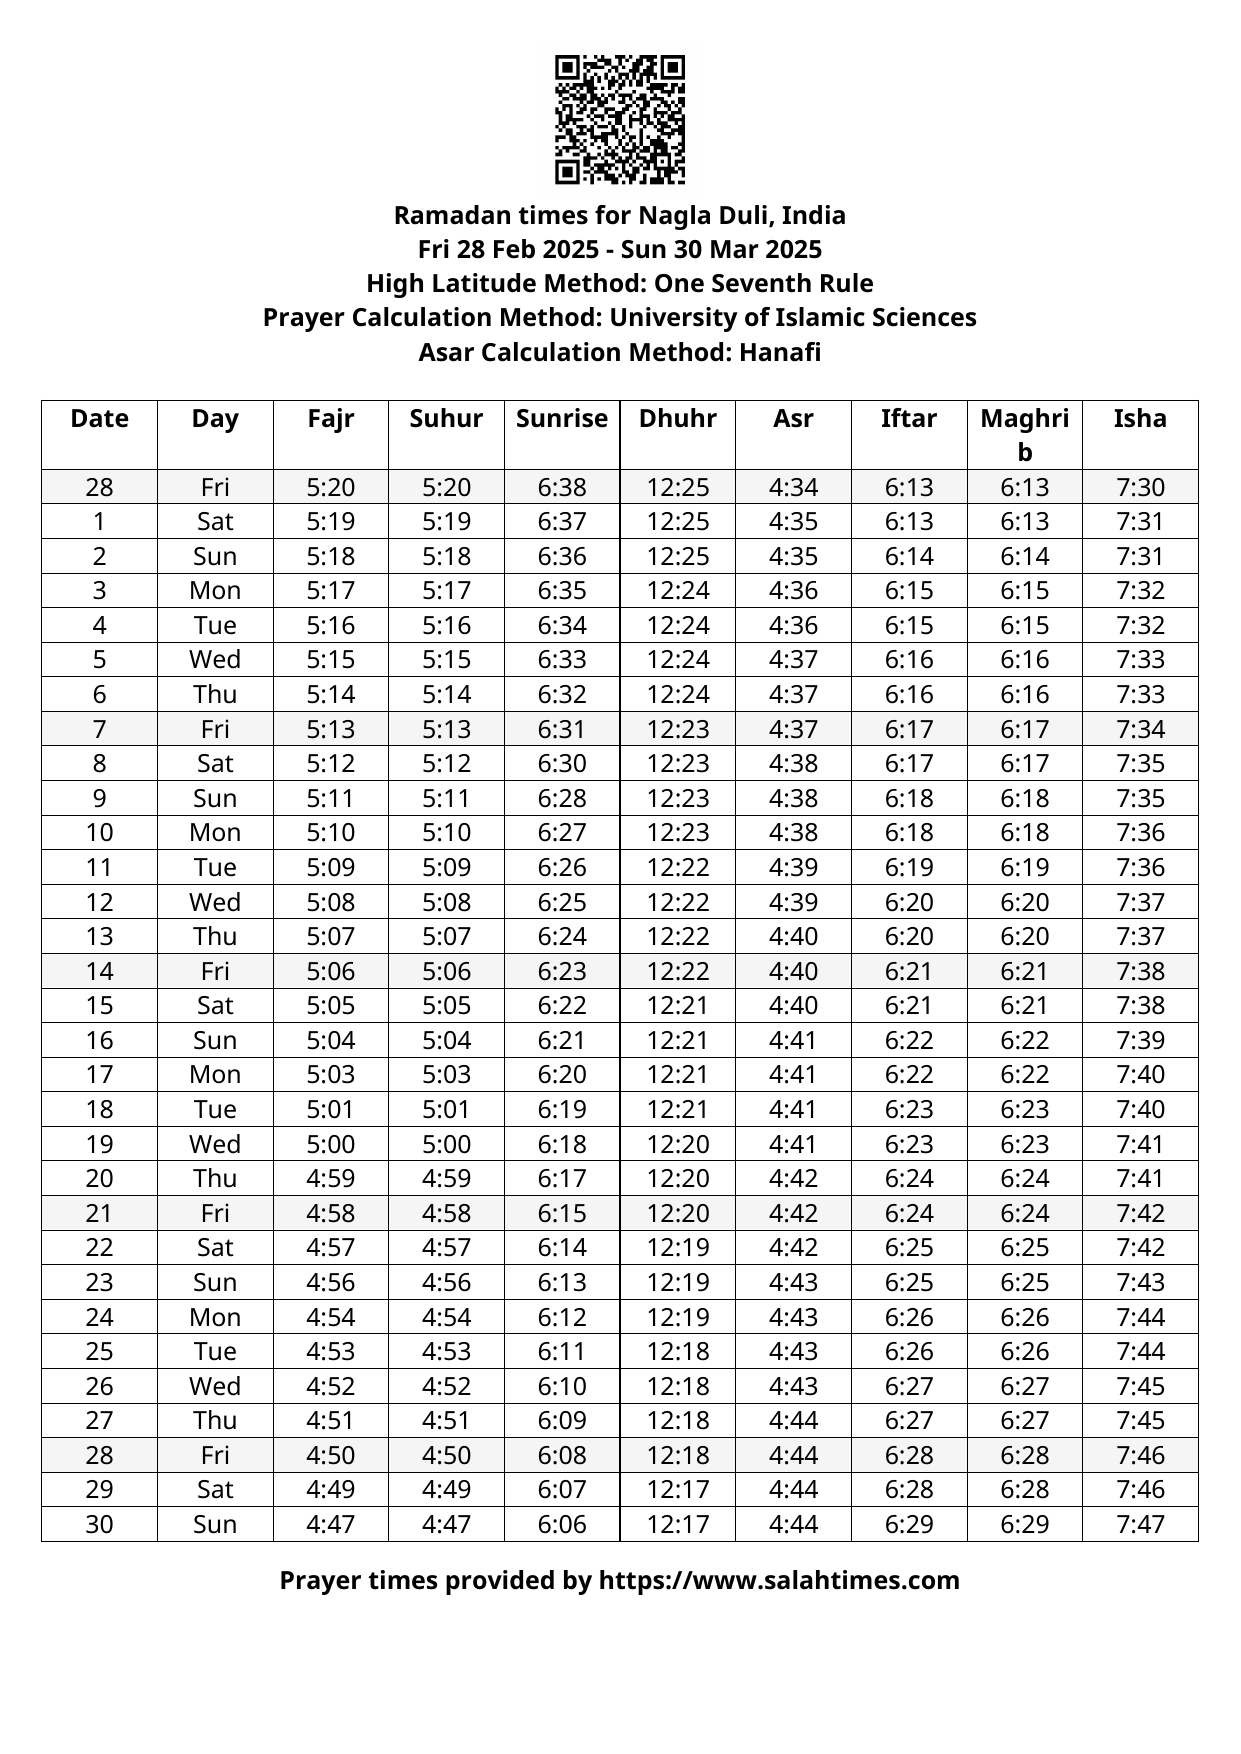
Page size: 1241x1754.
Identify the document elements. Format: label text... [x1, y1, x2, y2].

table_cell 4:51 [274, 1404, 388, 1437]
table_cell 4:38 [736, 746, 851, 780]
table_cell 7:46 [1083, 1473, 1198, 1506]
text Ramadan times for Nagla Duli, India [42, 198, 1198, 232]
table_cell 12:24 [621, 643, 735, 676]
table_cell Thu [158, 919, 273, 953]
table_cell 6:26 [968, 1334, 1082, 1368]
table_cell 5:12 [389, 746, 504, 780]
table_cell 5:15 [389, 643, 504, 676]
table_cell 5:19 [274, 504, 388, 538]
table_cell 7:31 [1083, 504, 1198, 538]
table_cell 6:26 [852, 1334, 967, 1368]
table_cell 12:25 [621, 470, 735, 503]
table_cell 13 [42, 919, 157, 953]
table_cell 16 [42, 1023, 157, 1057]
table_cell Sat [158, 1231, 273, 1264]
table_cell 2 [42, 539, 157, 572]
table_cell 4:59 [389, 1161, 504, 1195]
table_cell 6:29 [852, 1507, 967, 1541]
table_cell Sun [158, 1507, 273, 1541]
table_cell 6:29 [968, 1507, 1082, 1541]
table_cell 7:39 [1083, 1023, 1198, 1057]
table_cell 6:28 [852, 1438, 967, 1472]
table_cell 6:16 [852, 643, 967, 676]
table_cell 4:53 [389, 1334, 504, 1368]
table_cell 4:41 [736, 1023, 851, 1057]
table_cell 6:25 [505, 885, 619, 918]
table_cell Thu [158, 1161, 273, 1195]
table_cell 5:00 [274, 1127, 388, 1160]
table_cell 7:41 [1083, 1161, 1198, 1195]
table_cell 6:15 [505, 1196, 619, 1229]
table_cell 6:28 [505, 781, 619, 814]
table_cell 6:21 [968, 989, 1082, 1022]
table_cell 12:23 [621, 781, 735, 814]
table_cell 12:21 [621, 1023, 735, 1057]
table_cell 23 [42, 1265, 157, 1299]
table_cell 6:26 [852, 1300, 967, 1333]
table_cell 5:19 [389, 504, 504, 538]
table_header Dhuhr [621, 401, 735, 469]
table_cell 25 [42, 1334, 157, 1368]
table_cell 6:18 [968, 781, 1082, 814]
table_cell 6:36 [505, 539, 619, 572]
table_cell Thu [158, 1404, 273, 1437]
table_cell 12:18 [621, 1334, 735, 1368]
table_cell 7:32 [1083, 608, 1198, 642]
table_cell 6:31 [505, 712, 619, 745]
table_cell 5:04 [274, 1023, 388, 1057]
table_cell 8 [42, 746, 157, 780]
table_cell 6:13 [968, 504, 1082, 538]
table_cell 9 [42, 781, 157, 814]
table_cell 5:10 [389, 816, 504, 849]
table_cell 12:24 [621, 574, 735, 607]
table_cell 5:18 [274, 539, 388, 572]
table_cell 12:21 [621, 989, 735, 1022]
table_cell 4:41 [736, 1058, 851, 1091]
table_cell 14 [42, 954, 157, 987]
table_cell 28 [42, 470, 157, 503]
table_cell 4:47 [389, 1507, 504, 1541]
table_cell 6:17 [852, 746, 967, 780]
table_cell 6:25 [852, 1265, 967, 1299]
table_cell Sun [158, 1265, 273, 1299]
table_cell 4:40 [736, 954, 851, 987]
table_cell 6:23 [852, 1092, 967, 1126]
table_cell 4:44 [736, 1438, 851, 1472]
table_cell 12:20 [621, 1196, 735, 1229]
table_cell 4:53 [274, 1334, 388, 1368]
table_cell 5:13 [389, 712, 504, 745]
table_cell 12:24 [621, 677, 735, 711]
table_cell Wed [158, 885, 273, 918]
table_cell 5:05 [389, 989, 504, 1022]
table_cell 12:18 [621, 1369, 735, 1402]
table_cell 6:28 [968, 1473, 1082, 1506]
table_cell 4:37 [736, 643, 851, 676]
table_cell Tue [158, 850, 273, 884]
table_cell 4:43 [736, 1265, 851, 1299]
table_cell 7:32 [1083, 574, 1198, 607]
table_cell 6:18 [505, 1127, 619, 1160]
text High Latitude Method: One Seventh Rule [42, 266, 1198, 300]
table_cell 4:49 [389, 1473, 504, 1506]
table_cell 6:24 [852, 1196, 967, 1229]
table_cell 7:38 [1083, 989, 1198, 1022]
table_cell Mon [158, 574, 273, 607]
table_cell 6:16 [968, 643, 1082, 676]
table_cell Sat [158, 746, 273, 780]
table_cell 7:37 [1083, 919, 1198, 953]
table_cell 10 [42, 816, 157, 849]
table_cell 5:13 [274, 712, 388, 745]
table_cell 6:38 [505, 470, 619, 503]
table_cell 7:47 [1083, 1507, 1198, 1541]
table_cell Tue [158, 1334, 273, 1368]
table_cell Sat [158, 504, 273, 538]
table_cell 6:17 [852, 712, 967, 745]
table_cell 12:18 [621, 1438, 735, 1472]
table_cell 4:43 [736, 1334, 851, 1368]
table_cell 4:50 [274, 1438, 388, 1472]
table_cell 6:26 [968, 1300, 1082, 1333]
table_cell 12:22 [621, 850, 735, 884]
table_cell 5:09 [389, 850, 504, 884]
table_cell 5:20 [389, 470, 504, 503]
table_cell 5:06 [389, 954, 504, 987]
table_cell 4:35 [736, 539, 851, 572]
table_cell 6:25 [968, 1231, 1082, 1264]
table_cell 6:13 [968, 470, 1082, 503]
table_cell 4:44 [736, 1404, 851, 1437]
table_cell 5:08 [274, 885, 388, 918]
table_cell 6:22 [852, 1023, 967, 1057]
table_cell 6:14 [852, 539, 967, 572]
table_cell 4:34 [736, 470, 851, 503]
table_cell 6:21 [968, 954, 1082, 987]
table_cell Sun [158, 781, 273, 814]
table_cell 6:24 [968, 1196, 1082, 1229]
table_cell 7:36 [1083, 850, 1198, 884]
table_cell 6:20 [852, 919, 967, 953]
table_cell Tue [158, 608, 273, 642]
table_cell 6:18 [968, 816, 1082, 849]
table_cell 7:41 [1083, 1127, 1198, 1160]
table_cell 4:44 [736, 1473, 851, 1506]
table_cell 7:45 [1083, 1404, 1198, 1437]
table_cell 6:20 [505, 1058, 619, 1091]
table_cell 7:35 [1083, 746, 1198, 780]
table_cell 5:09 [274, 850, 388, 884]
table_cell 7:42 [1083, 1231, 1198, 1264]
table_cell 4 [42, 608, 157, 642]
table_cell 7:35 [1083, 781, 1198, 814]
table_cell 6:23 [968, 1092, 1082, 1126]
table_cell 4:50 [389, 1438, 504, 1472]
table_cell 4:43 [736, 1369, 851, 1402]
table_cell 12:22 [621, 885, 735, 918]
table_header Suhur [389, 401, 504, 469]
table_cell 6:07 [505, 1473, 619, 1506]
table_cell 4:47 [274, 1507, 388, 1541]
table_cell 12:23 [621, 712, 735, 745]
table_cell 5:11 [274, 781, 388, 814]
picture [542, 41, 699, 198]
table_cell 4:57 [274, 1231, 388, 1264]
table_cell 6:19 [852, 850, 967, 884]
table_cell 21 [42, 1196, 157, 1229]
table_cell 4:41 [736, 1127, 851, 1160]
table_cell 12:18 [621, 1404, 735, 1437]
table_cell 6:22 [505, 989, 619, 1022]
table_cell 6:13 [852, 470, 967, 503]
table_cell 7:37 [1083, 885, 1198, 918]
table_cell 6:20 [852, 885, 967, 918]
table_cell 6:11 [505, 1334, 619, 1368]
table_cell 4:37 [736, 712, 851, 745]
table_header Iftar [852, 401, 967, 469]
table_cell 5:00 [389, 1127, 504, 1160]
table_cell Fri [158, 712, 273, 745]
table_cell 4:38 [736, 816, 851, 849]
table_cell 6:13 [852, 504, 967, 538]
table_cell 12:25 [621, 539, 735, 572]
table_cell 20 [42, 1161, 157, 1195]
table_cell 4:54 [274, 1300, 388, 1333]
table_cell 4:40 [736, 919, 851, 953]
table_cell 4:52 [274, 1369, 388, 1402]
table_cell Wed [158, 1369, 273, 1402]
table_header Asr [736, 401, 851, 469]
table_cell 6:24 [968, 1161, 1082, 1195]
text Fri 28 Feb 2025 - Sun 30 Mar 2025 [42, 232, 1198, 266]
table_cell 5:03 [274, 1058, 388, 1091]
table_cell Wed [158, 643, 273, 676]
table_cell 12:17 [621, 1507, 735, 1541]
table_cell 4:42 [736, 1231, 851, 1264]
table_cell 11 [42, 850, 157, 884]
table_cell 12:22 [621, 919, 735, 953]
table_cell 7:36 [1083, 816, 1198, 849]
table_cell 6:22 [968, 1023, 1082, 1057]
table_cell 4:58 [274, 1196, 388, 1229]
table_cell 22 [42, 1231, 157, 1264]
table_cell 4:54 [389, 1300, 504, 1333]
table_cell 7:31 [1083, 539, 1198, 572]
table_cell 7:34 [1083, 712, 1198, 745]
table_cell 4:39 [736, 885, 851, 918]
table_cell 12:19 [621, 1231, 735, 1264]
table_cell 6:06 [505, 1507, 619, 1541]
table_cell 6:19 [505, 1092, 619, 1126]
table_cell 7:40 [1083, 1092, 1198, 1126]
table_cell 4:36 [736, 574, 851, 607]
table_cell 6:27 [852, 1404, 967, 1437]
table_cell 30 [42, 1507, 157, 1541]
table_cell 6:09 [505, 1404, 619, 1437]
table_cell 6:15 [968, 608, 1082, 642]
table_cell 6:37 [505, 504, 619, 538]
table_cell 6:15 [852, 574, 967, 607]
table_cell Sun [158, 1023, 273, 1057]
table_cell 6:16 [852, 677, 967, 711]
table_cell 6:34 [505, 608, 619, 642]
table_cell Mon [158, 1300, 273, 1333]
table_cell 4:39 [736, 850, 851, 884]
table_cell 4:49 [274, 1473, 388, 1506]
table_cell 5:03 [389, 1058, 504, 1091]
table_cell 6:21 [852, 954, 967, 987]
table_cell 7:45 [1083, 1369, 1198, 1402]
table_cell Fri [158, 470, 273, 503]
table_cell 5:04 [389, 1023, 504, 1057]
table_cell Fri [158, 1438, 273, 1472]
table_cell 5:01 [274, 1092, 388, 1126]
table_cell Fri [158, 1196, 273, 1229]
table_cell Sat [158, 1473, 273, 1506]
table_cell 5 [42, 643, 157, 676]
table_cell 6:32 [505, 677, 619, 711]
table_cell 6:23 [852, 1127, 967, 1160]
table_cell 4:56 [389, 1265, 504, 1299]
table_cell 5:08 [389, 885, 504, 918]
table_cell 6:12 [505, 1300, 619, 1333]
table_cell 18 [42, 1092, 157, 1126]
table_cell 6:17 [968, 712, 1082, 745]
table_cell Sat [158, 989, 273, 1022]
table_cell 7:33 [1083, 643, 1198, 676]
table_cell 4:58 [389, 1196, 504, 1229]
table_cell Thu [158, 677, 273, 711]
table_cell 6:27 [968, 1369, 1082, 1402]
table_cell 4:36 [736, 608, 851, 642]
table_cell 12:20 [621, 1161, 735, 1195]
table_cell 4:40 [736, 989, 851, 1022]
table_cell 4:38 [736, 781, 851, 814]
table_cell 6:14 [968, 539, 1082, 572]
table_cell 5:16 [389, 608, 504, 642]
table_cell 6:35 [505, 574, 619, 607]
table_cell 6:25 [968, 1265, 1082, 1299]
table_cell 6:24 [505, 919, 619, 953]
table_header Sunrise [505, 401, 619, 469]
table_cell 5:06 [274, 954, 388, 987]
table_cell 5:10 [274, 816, 388, 849]
table_cell 12:23 [621, 816, 735, 849]
table_cell 6:22 [852, 1058, 967, 1091]
table_cell 5:05 [274, 989, 388, 1022]
table_cell 6:26 [505, 850, 619, 884]
table_cell 12 [42, 885, 157, 918]
table_cell 12:22 [621, 954, 735, 987]
table_cell 6:28 [852, 1473, 967, 1506]
table_cell 6:27 [505, 816, 619, 849]
table_cell 6:13 [505, 1265, 619, 1299]
table_cell 4:35 [736, 504, 851, 538]
table_cell 6:27 [852, 1369, 967, 1402]
table_cell 6:30 [505, 746, 619, 780]
table_cell Sun [158, 539, 273, 572]
table_cell 6:18 [852, 781, 967, 814]
table_cell 12:21 [621, 1058, 735, 1091]
table_header Day [158, 401, 273, 469]
table_cell 26 [42, 1369, 157, 1402]
table_cell 7:44 [1083, 1334, 1198, 1368]
table_cell 7:46 [1083, 1438, 1198, 1472]
table_header Isha [1083, 401, 1198, 469]
table_cell Mon [158, 1058, 273, 1091]
table_cell 12:23 [621, 746, 735, 780]
table_cell 7:38 [1083, 954, 1198, 987]
table_cell 5:17 [389, 574, 504, 607]
table_cell 12:20 [621, 1127, 735, 1160]
table_cell 6:33 [505, 643, 619, 676]
table_cell 12:25 [621, 504, 735, 538]
table_cell 6:27 [968, 1404, 1082, 1437]
table_cell 6:21 [852, 989, 967, 1022]
table_cell Tue [158, 1092, 273, 1126]
table_cell 6:20 [968, 885, 1082, 918]
table_cell 3 [42, 574, 157, 607]
table_cell 6:23 [968, 1127, 1082, 1160]
table_cell 12:19 [621, 1265, 735, 1299]
table_cell 6:21 [505, 1023, 619, 1057]
table_cell 5:17 [274, 574, 388, 607]
table_cell 12:19 [621, 1300, 735, 1333]
table_cell 6:17 [968, 746, 1082, 780]
table_cell 15 [42, 989, 157, 1022]
table_cell 4:57 [389, 1231, 504, 1264]
table_cell Mon [158, 816, 273, 849]
table_cell 6:23 [505, 954, 619, 987]
table_cell 5:14 [389, 677, 504, 711]
table_cell 6:18 [852, 816, 967, 849]
table_cell 7:33 [1083, 677, 1198, 711]
table_cell 4:56 [274, 1265, 388, 1299]
table_cell 19 [42, 1127, 157, 1160]
table_cell 6:10 [505, 1369, 619, 1402]
table_cell 28 [42, 1438, 157, 1472]
table_cell Wed [158, 1127, 273, 1160]
table_cell 5:20 [274, 470, 388, 503]
table_cell 4:41 [736, 1092, 851, 1126]
table_cell 12:21 [621, 1092, 735, 1126]
table_header Maghrib [968, 401, 1082, 469]
table_cell 4:42 [736, 1161, 851, 1195]
table_cell 5:07 [389, 919, 504, 953]
table_cell 6:15 [852, 608, 967, 642]
table_cell 12:17 [621, 1473, 735, 1506]
table_cell 6:28 [968, 1438, 1082, 1472]
table_cell 5:18 [389, 539, 504, 572]
table_cell 5:14 [274, 677, 388, 711]
table_cell 4:42 [736, 1196, 851, 1229]
table_cell 6:22 [968, 1058, 1082, 1091]
table_cell 7:43 [1083, 1265, 1198, 1299]
text Asar Calculation Method: Hanafi [42, 334, 1198, 368]
table_cell 7:42 [1083, 1196, 1198, 1229]
table_cell 5:07 [274, 919, 388, 953]
table_cell 7 [42, 712, 157, 745]
table_cell 6:19 [968, 850, 1082, 884]
table_cell 5:11 [389, 781, 504, 814]
table_cell Fri [158, 954, 273, 987]
table_cell 6:20 [968, 919, 1082, 953]
table_cell 4:51 [389, 1404, 504, 1437]
table_header Date [42, 401, 157, 469]
table_cell 4:43 [736, 1300, 851, 1333]
table_cell 4:44 [736, 1507, 851, 1541]
table_cell 7:30 [1083, 470, 1198, 503]
table_cell 5:16 [274, 608, 388, 642]
table_cell 6:25 [852, 1231, 967, 1264]
table_cell 6:14 [505, 1231, 619, 1264]
table_cell 12:24 [621, 608, 735, 642]
table_cell 29 [42, 1473, 157, 1506]
table_cell 24 [42, 1300, 157, 1333]
table_cell 4:59 [274, 1161, 388, 1195]
table_cell 6:08 [505, 1438, 619, 1472]
table_cell 6:16 [968, 677, 1082, 711]
table_cell 6:24 [852, 1161, 967, 1195]
table_cell 6 [42, 677, 157, 711]
text Prayer Calculation Method: University of Islamic Sciences [42, 300, 1198, 334]
table_cell 4:37 [736, 677, 851, 711]
table_cell 5:15 [274, 643, 388, 676]
table_cell 6:17 [505, 1161, 619, 1195]
table_cell 1 [42, 504, 157, 538]
table_cell 7:44 [1083, 1300, 1198, 1333]
table_cell 5:12 [274, 746, 388, 780]
table_cell 27 [42, 1404, 157, 1437]
table_cell 17 [42, 1058, 157, 1091]
table_cell 5:01 [389, 1092, 504, 1126]
table_cell 7:40 [1083, 1058, 1198, 1091]
table_cell 6:15 [968, 574, 1082, 607]
table_cell 4:52 [389, 1369, 504, 1402]
table_header Fajr [274, 401, 388, 469]
text Prayer times provided by https://www.salahtimes.com [42, 1563, 1198, 1597]
